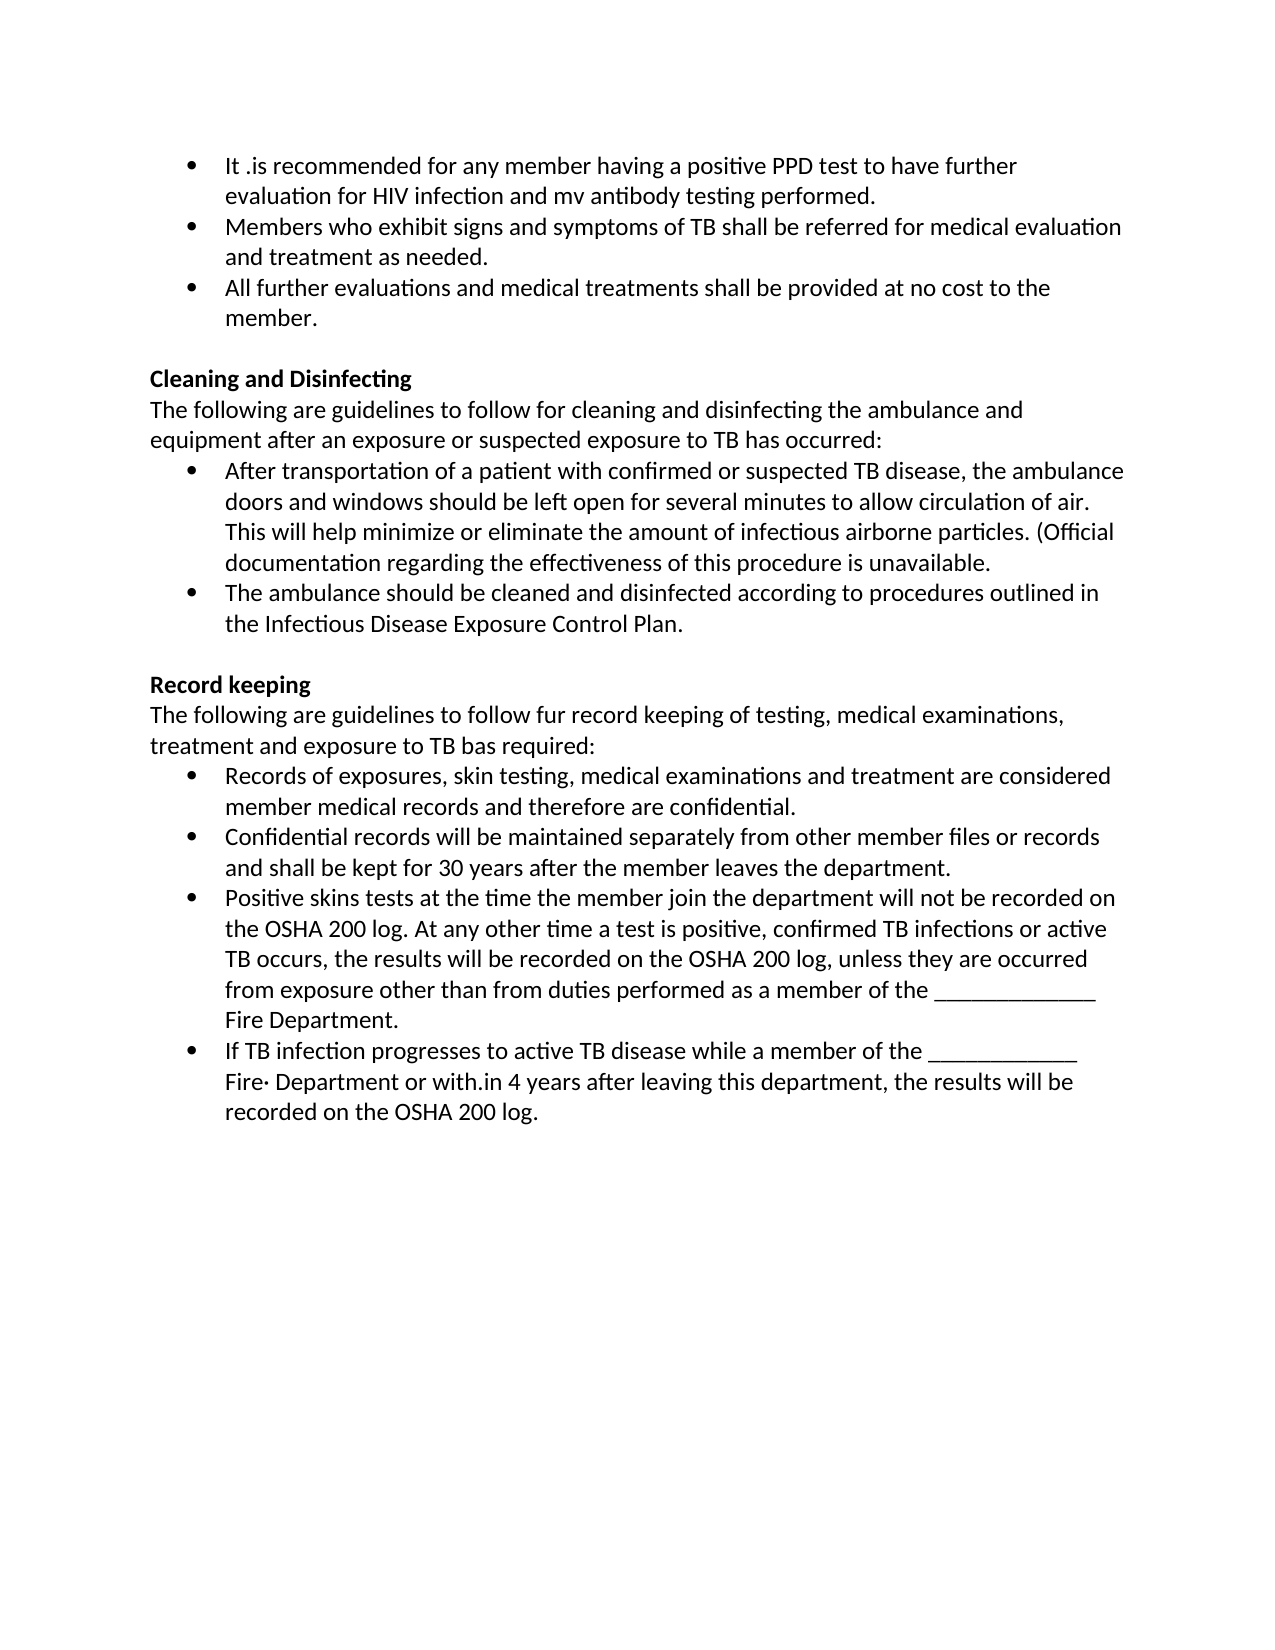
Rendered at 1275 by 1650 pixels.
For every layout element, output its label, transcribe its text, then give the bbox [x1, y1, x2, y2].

list After transportation of a patient with confirmed or suspected TB disease, the ambulance doors and windows should be left open for several minutes to allow circulation of air. This will help minimize or eliminate the amount of infectious airborne particles. (Official documentation regarding the effectiveness of this procedure is unavailable. [187, 455, 1125, 577]
text Cleaning and Disinfecting [150, 364, 1125, 394]
list Confidential records will be maintained separately from other member files or records and shall be kept for 30 years after the member leaves the department. [187, 821, 1125, 882]
list Members who exhibit signs and symptoms of TB shall be referred for medical evaluation and treatment as needed. [187, 211, 1125, 272]
list All further evaluations and medical treatments shall be provided at no cost to the member. [187, 272, 1125, 333]
list Positive skins tests at the time the member join the department will not be recorded on the OSHA 200 log. At any other time a test is positive, confirmed TB infections or active TB occurs, the results will be recorded on the OSHA 200 log, unless they are occurred from exposure other than from duties performed as a member of the _____________ Fire Department. [187, 882, 1125, 1035]
text The following are guidelines to follow for cleaning and disinfecting the ambulance and equipment after an exposure or suspected exposure to TB has occurred: [150, 394, 1125, 455]
list It .is recommended for any member having a positive PPD test to have further evaluation for HIV infection and mv antibody testing performed. [187, 150, 1125, 211]
list If TB infection progresses to active TB disease while a member of the ____________ Fire· Department or with.in 4 years after leaving this department, the results will be recorded on the OSHA 200 log. [187, 1035, 1125, 1127]
text Record keeping [150, 669, 1125, 699]
text The following are guidelines to follow fur record keeping of testing, medical examinations, treatment and exposure to TB bas required: [150, 699, 1125, 760]
list The ambulance should be cleaned and disinfected according to procedures outlined in the Infectious Disease Exposure Control Plan. [187, 577, 1125, 638]
list Records of exposures, skin testing, medical examinations and treatment are considered member medical records and therefore are confidential. [187, 760, 1125, 821]
